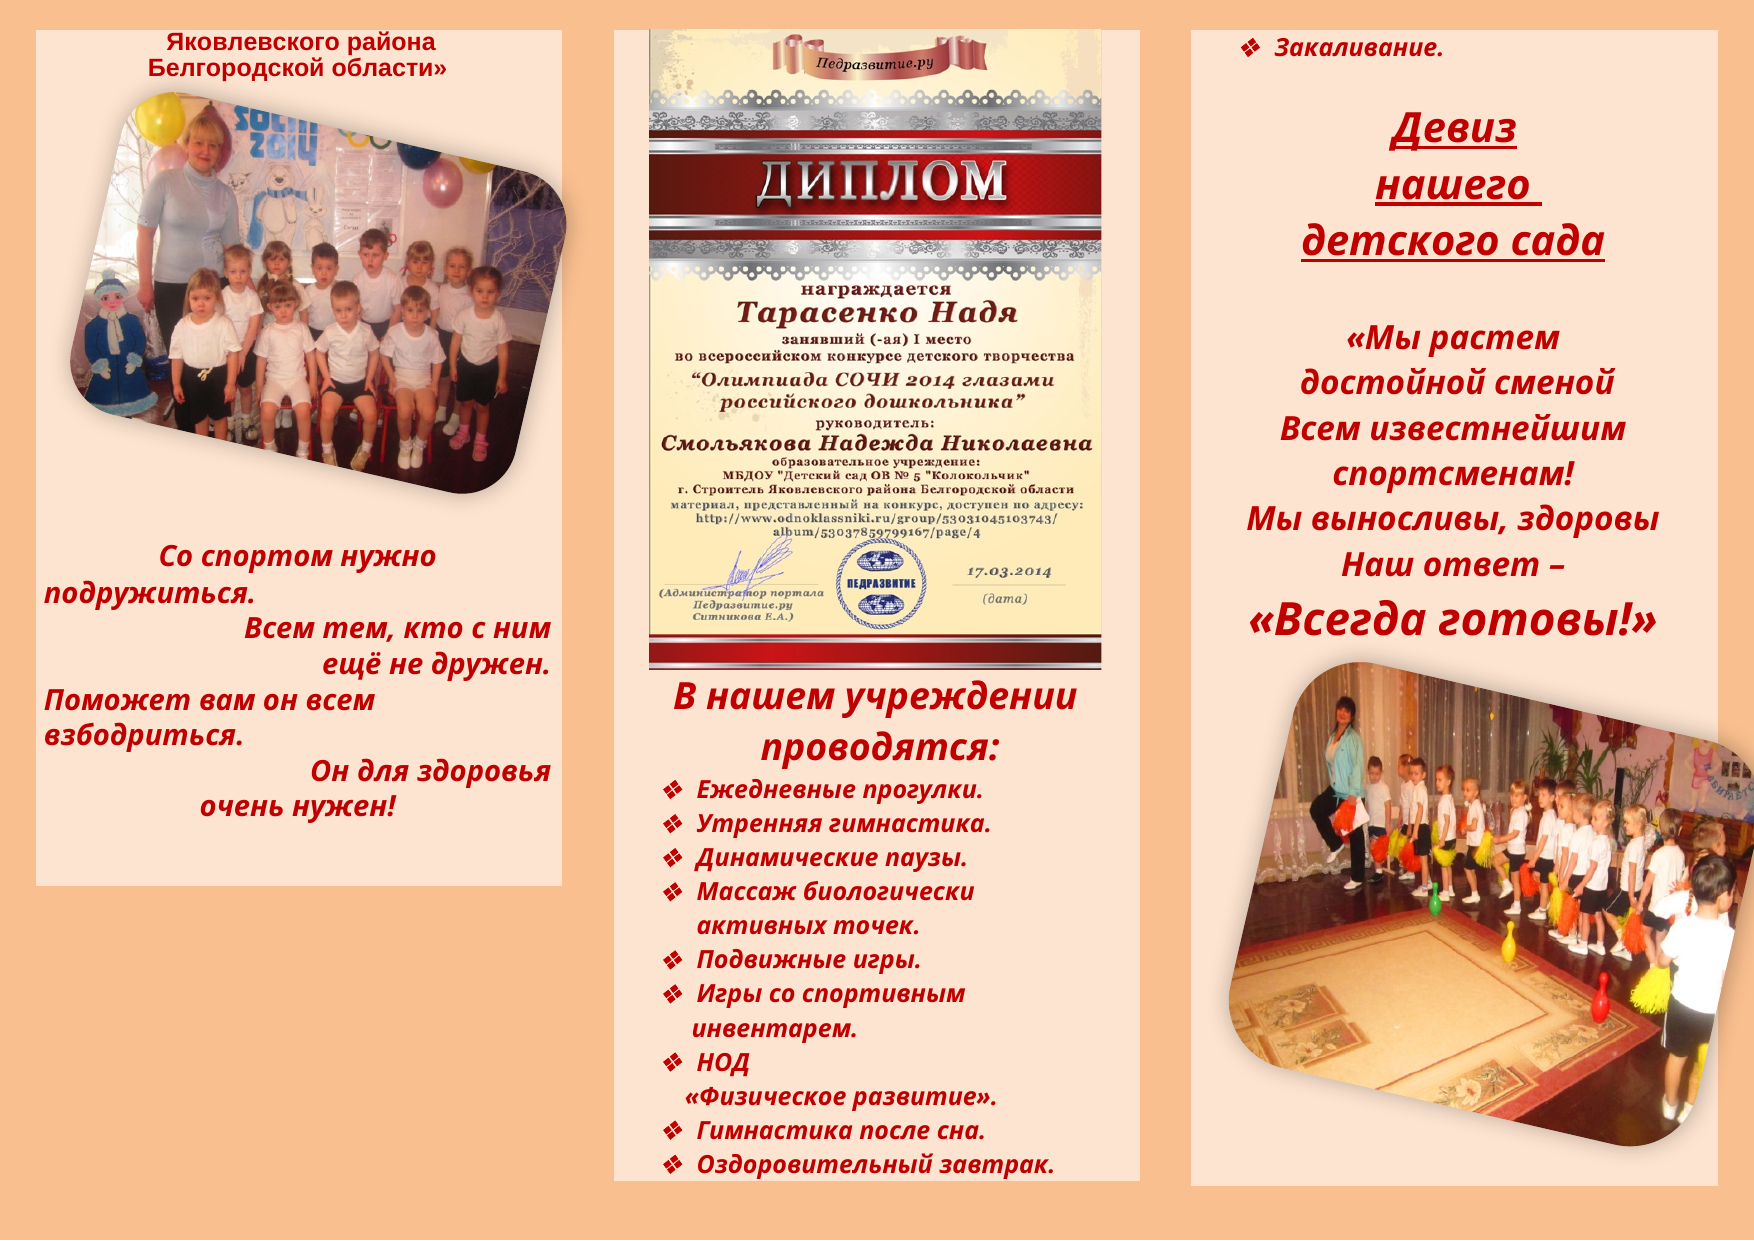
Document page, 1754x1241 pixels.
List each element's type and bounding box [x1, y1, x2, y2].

table_header [1191, 30, 1718, 1186]
picture [70, 92, 567, 494]
table_header [36, 30, 562, 886]
picture [649, 29, 1102, 670]
picture [1228, 662, 1754, 1147]
table_header [614, 30, 1140, 1181]
